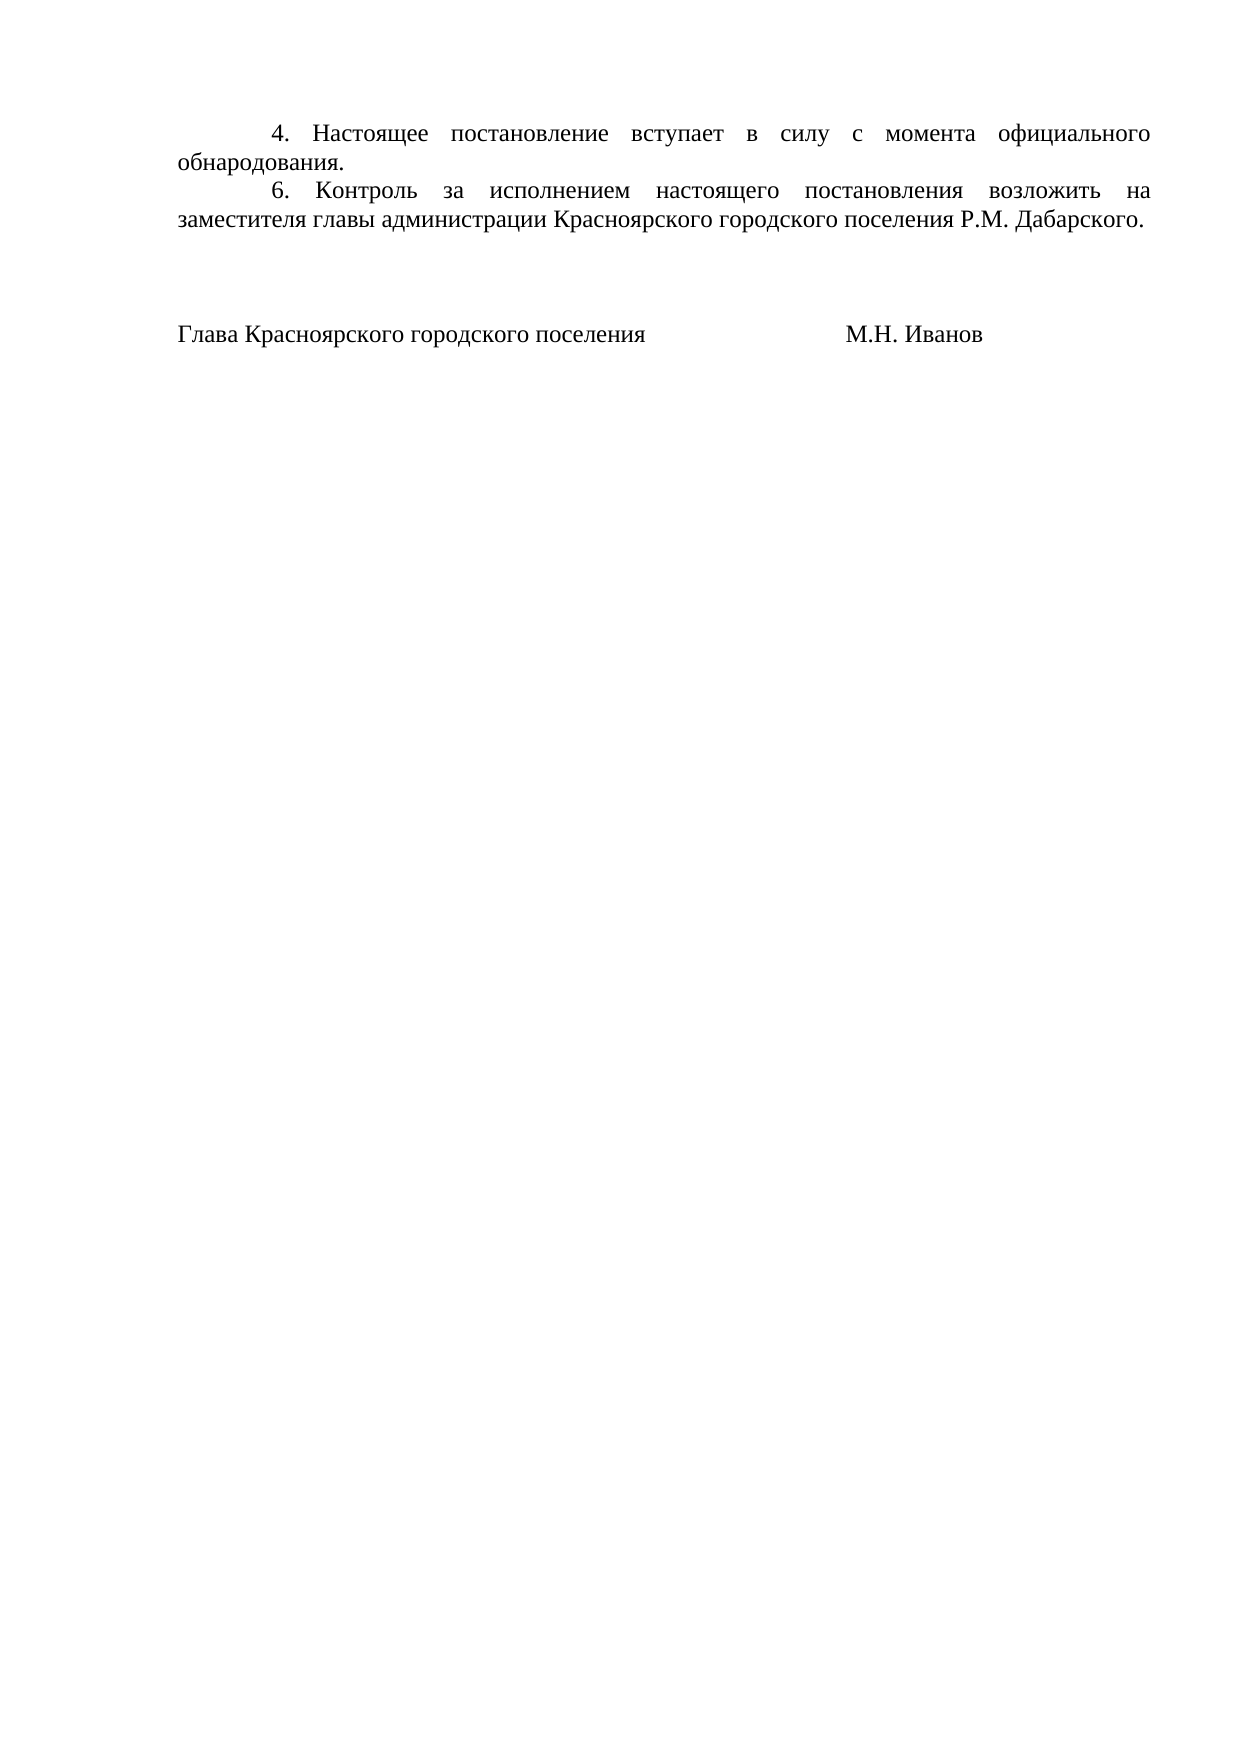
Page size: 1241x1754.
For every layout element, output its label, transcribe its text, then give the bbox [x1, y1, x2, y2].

text 6. Контроль за исполнением настоящего постановления возложить на заместителя главы администрации Красноярского городского поселения Р.М. Дабарского. [177, 176, 1152, 233]
text 4. Настоящее постановление вступает в силу с момента официального обнародования. [177, 118, 1152, 176]
text Глава Красноярского городского поселения М.Н. Иванов [177, 319, 1152, 348]
